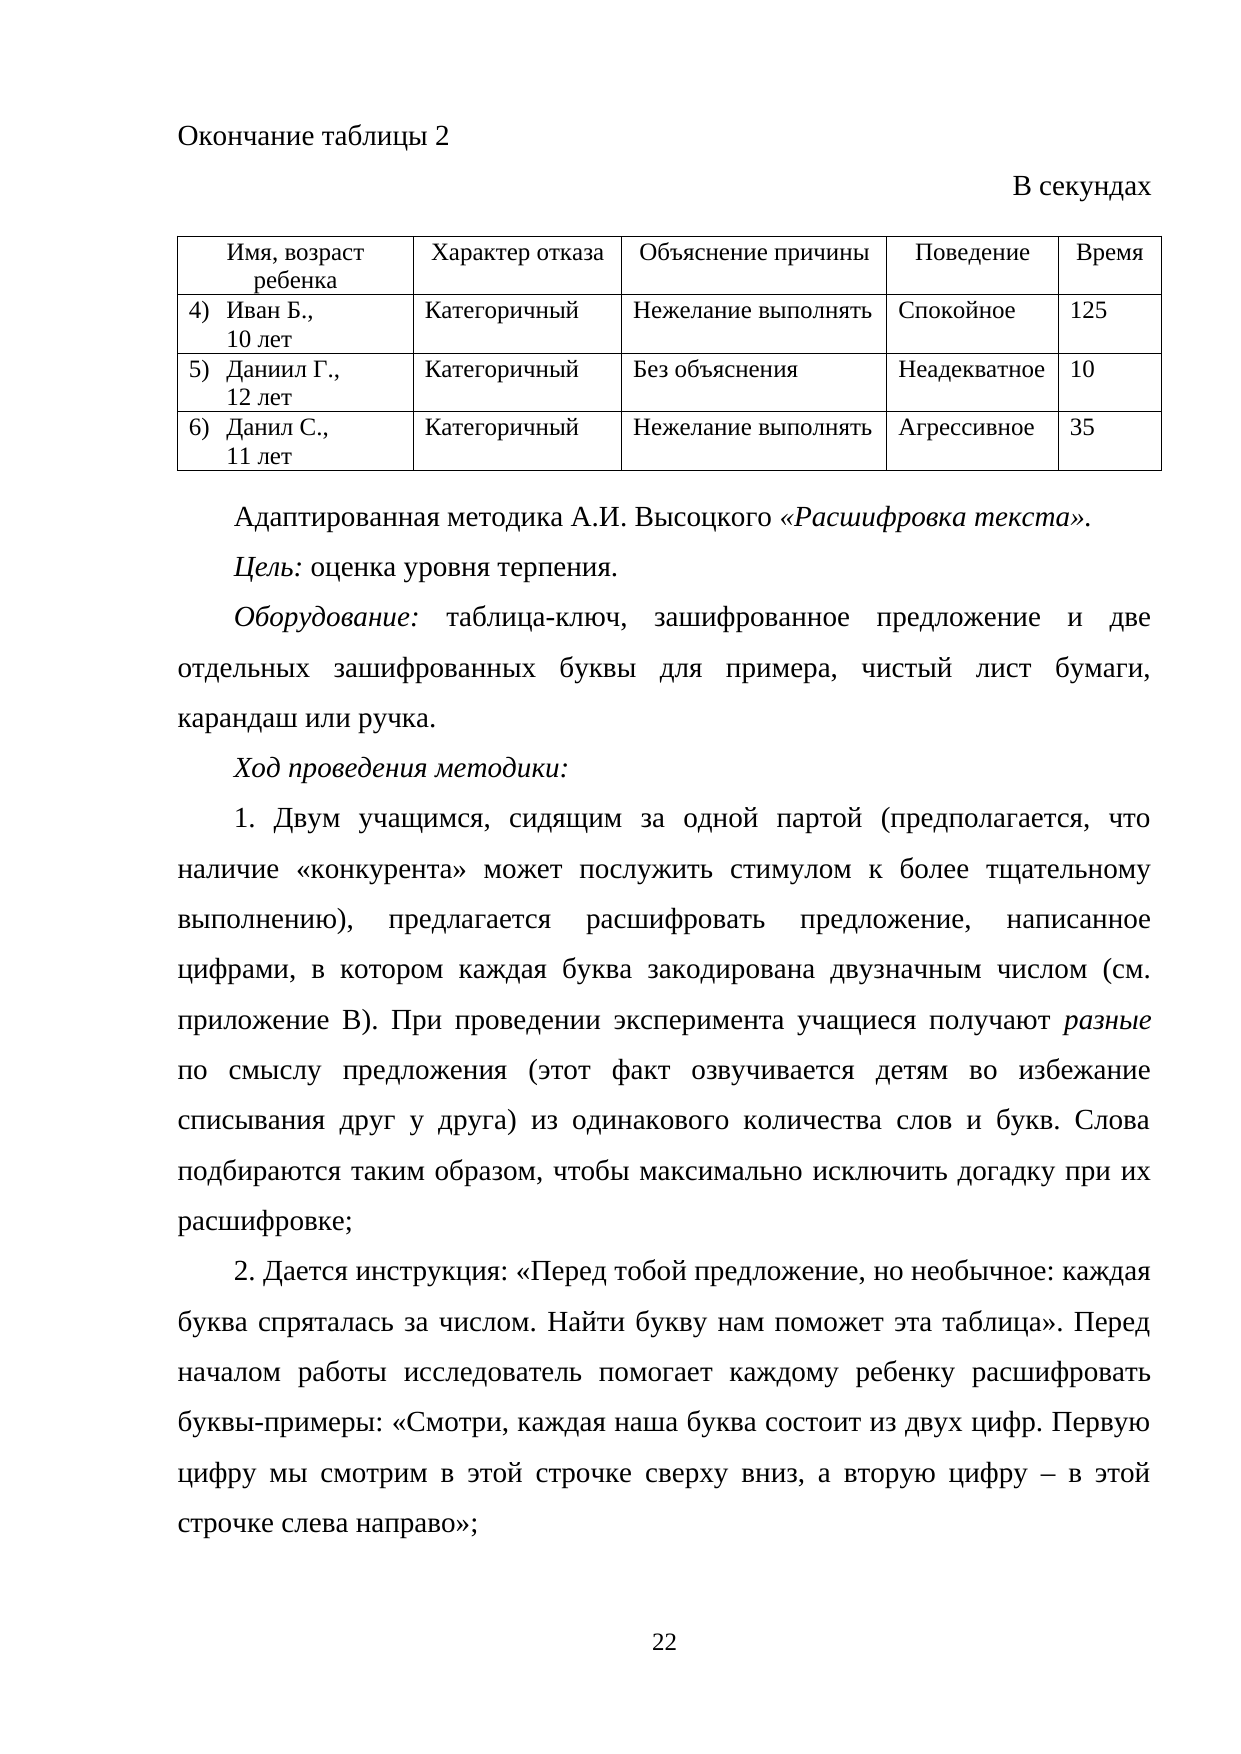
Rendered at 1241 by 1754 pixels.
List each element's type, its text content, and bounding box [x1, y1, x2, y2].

table_cell Агрессивное [887, 412, 1058, 470]
table_header Характер отказа [414, 237, 621, 294]
text Оборудование: таблица-ключ, зашифрованное предложение и две отдельных зашифрованных буквы для примера, чистый лист бумаги, карандаш или ручка. [177, 599, 1152, 733]
table_cell Без объяснения [622, 354, 886, 411]
table_cell 35 [1059, 412, 1161, 470]
table_header Объяснение причины [622, 237, 886, 294]
table_cell Категоричный [414, 295, 621, 353]
text В секундах [177, 168, 1152, 202]
table_cell Данил С., 11 лет [178, 412, 413, 470]
table_cell Иван Б., 10 лет [178, 295, 413, 353]
table_cell 125 [1059, 295, 1161, 353]
table_cell Даниил Г., 12 лет [178, 354, 413, 411]
table_header Время [1059, 237, 1161, 294]
table_cell Нежелание выполнять [622, 295, 886, 353]
table_cell Нежелание выполнять [622, 412, 886, 470]
text Адаптированная методика А.И. Высоцкого «Расшифровка текста». [177, 499, 1152, 532]
table_cell 10 [1059, 354, 1161, 411]
text Ход проведения методики: [177, 750, 1152, 784]
table_cell Категоричный [414, 354, 621, 411]
table_cell Неадекватное [887, 354, 1058, 411]
table_header Имя, возраст ребенка [178, 237, 413, 294]
text 1. Двум учащимся, сидящим за одной партой (предполагается, что наличие «конкурента» может послужить стимулом к более тщательному выполнению), предлагается расшифровать предложение, написанное цифрами, в котором каждая буква закодирована двузначным числом (см. приложение В). При проведении эксперимента учащиеся получают разные по смыслу предложения (этот факт озвучивается детям во избежание списывания друг у друга) из одинакового количества слов и букв. Слова подбираются таким образом, чтобы максимально исключить догадку при их расшифровке; [177, 801, 1152, 1237]
table_cell Спокойное [887, 295, 1058, 353]
text 2. Дается инструкция: «Перед тобой предложение, но необычное: каждая буква спряталась за числом. Найти букву нам поможет эта таблица». Перед началом работы исследователь помогает каждому ребенку расшифровать буквы-примеры: «Смотри, каждая наша буква состоит из двух цифр. Первую цифру мы смотрим в этой строчке сверху вниз, а вторую цифру – в этой строчке слева направо»; [177, 1253, 1152, 1538]
text Цель: оценка уровня терпения. [177, 549, 1152, 583]
text Окончание таблицы 2 [177, 118, 1152, 152]
table_cell Категоричный [414, 412, 621, 470]
table_header Поведение [887, 237, 1058, 294]
